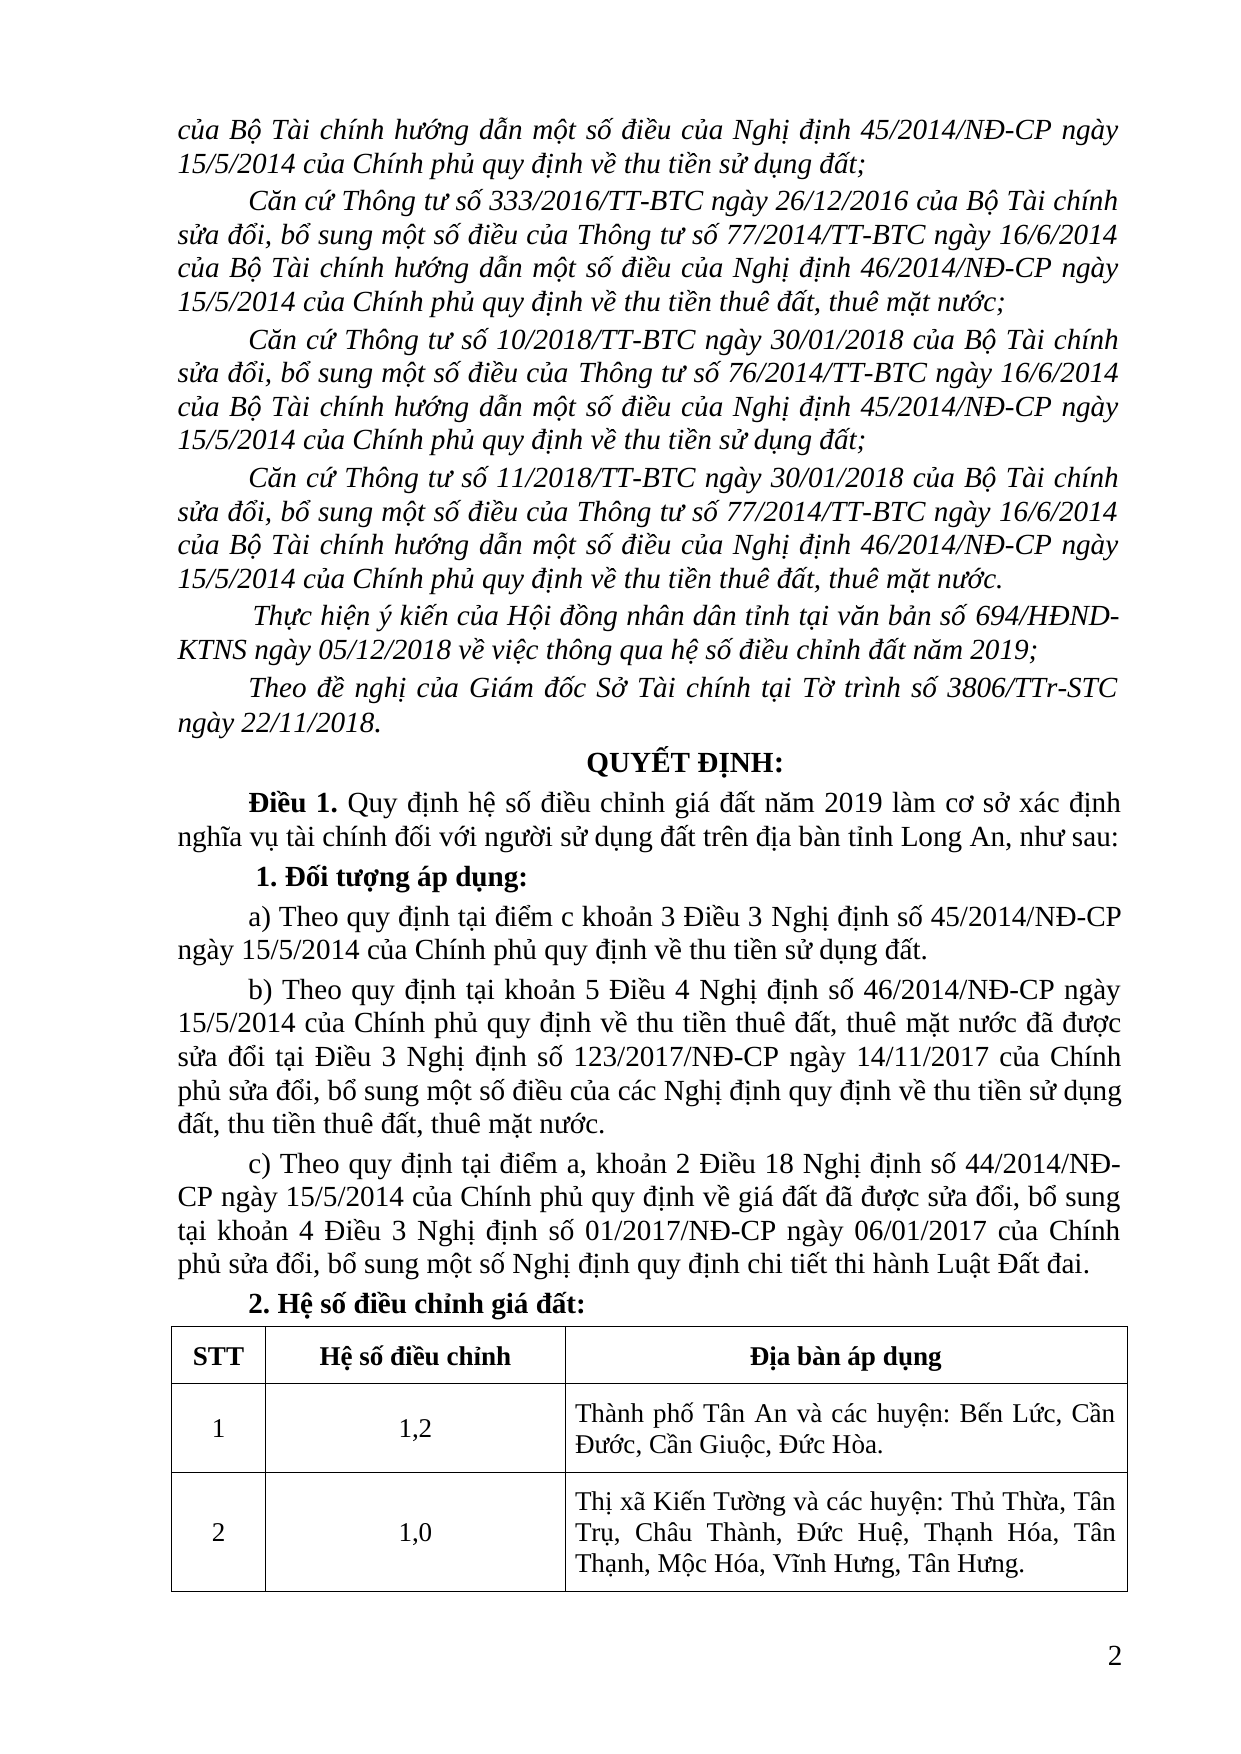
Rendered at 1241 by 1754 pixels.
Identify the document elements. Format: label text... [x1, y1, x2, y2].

text a) Theo quy định tại điểm c khoản 3 Điều 3 Nghị định số 45/2014/NĐ-CP ngày 15/5/2014 của Chính phủ quy định về thu tiền sử dụng đất. [177, 899, 1122, 966]
table_cell Thành phố Tân An và các huyện: Bến Lức, Cần Đước, Cần Giuộc, Đức Hòa. [566, 1384, 1127, 1472]
text b) Theo quy định tại khoản 5 Điều 4 Nghị định số 46/2014/NĐ-CP ngày 15/5/2014 của Chính phủ quy định về thu tiền thuê đất, thuê mặt nước đã được sửa đổi tại Điều 3 Nghị định số 123/2017/NĐ-CP ngày 14/11/2017 của Chính phủ sửa đổi, bổ sung một số điều của các Nghị định quy định về thu tiền sử dụng đất, thu tiền thuê đất, thuê mặt nước. [177, 972, 1122, 1140]
text 2. Hệ số điều chỉnh giá đất: [177, 1286, 1122, 1320]
text c) Theo quy định tại điểm a, khoản 2 Điều 18 Nghị định số 44/2014/NĐ-CP ngày 15/5/2014 của Chính phủ quy định về giá đất đã được sửa đổi, bổ sung tại khoản 4 Điều 3 Nghị định số 01/2017/NĐ-CP ngày 06/01/2017 của Chính phủ sửa đổi, bổ sung một số Nghị định quy định chi tiết thi hành Luật Đất đai. [177, 1146, 1122, 1280]
text Theo đề nghị của Giám đốc Sở Tài chính tại Tờ trình số 3806/TTr-STC ngày 22/11/2018. [177, 670, 1122, 739]
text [177, 112, 1122, 179]
text Căn cứ Thông tư số 10/2018/TT-BTC ngày 30/01/2018 của Bộ Tài chính sửa đổi, bổ sung một số điều của Thông tư số 76/2014/TT-BTC ngày 16/6/2014 của Bộ Tài chính hướng dẫn một số điều của Nghị định 45/2014/NĐ-CP ngày 15/5/2014 của Chính phủ quy định về thu tiền sử dụng đất; [177, 322, 1122, 456]
text 1. Đối tượng áp dụng: [177, 859, 1122, 892]
table_cell 1,0 [266, 1473, 565, 1591]
table_header STT [172, 1327, 265, 1383]
table_header Địa bàn áp dụng [566, 1327, 1127, 1383]
text Căn cứ Thông tư số 333/2016/TT-BTC ngày 26/12/2016 của Bộ Tài chính sửa đổi, bổ sung một số điều của Thông tư số 77/2014/TT-BTC ngày 16/6/2014 của Bộ Tài chính hướng dẫn một số điều của Nghị định 46/2014/NĐ-CP ngày 15/5/2014 của Chính phủ quy định về thu tiền thuê đất, thuê mặt nước; [177, 183, 1122, 318]
text Thực hiện ý kiến của Hội đồng nhân dân tỉnh tại văn bản số 694/HĐND-KTNS ngày 05/12/2018 về việc thông qua hệ số điều chỉnh đất năm 2019; [177, 598, 1122, 666]
table_cell 1 [172, 1384, 265, 1472]
text Điều 1. Quy định hệ số điều chỉnh giá đất năm 2019 làm cơ sở xác định nghĩa vụ tài chính đối với người sử dụng đất trên địa bàn tỉnh Long An, như sau: [177, 786, 1122, 853]
text Căn cứ Thông tư số 11/2018/TT-BTC ngày 30/01/2018 của Bộ Tài chính sửa đổi, bổ sung một số điều của Thông tư số 77/2014/TT-BTC ngày 16/6/2014 của Bộ Tài chính hướng dẫn một số điều của Nghị định 46/2014/NĐ-CP ngày 15/5/2014 của Chính phủ quy định về thu tiền thuê đất, thuê mặt nước. [177, 460, 1122, 594]
text QUYẾT ĐỊNH: [177, 743, 1122, 779]
table_cell 1,2 [266, 1384, 565, 1472]
table_cell Thị xã Kiến Tường và các huyện: Thủ Thừa, Tân Trụ, Châu Thành, Đức Huệ, Thạnh Hóa, Tân Thạnh, Mộc Hóa, Vĩnh Hưng, Tân Hưng. [566, 1473, 1127, 1591]
table_header Hệ số điều chỉnh [266, 1327, 565, 1383]
table_cell 2 [172, 1473, 265, 1591]
